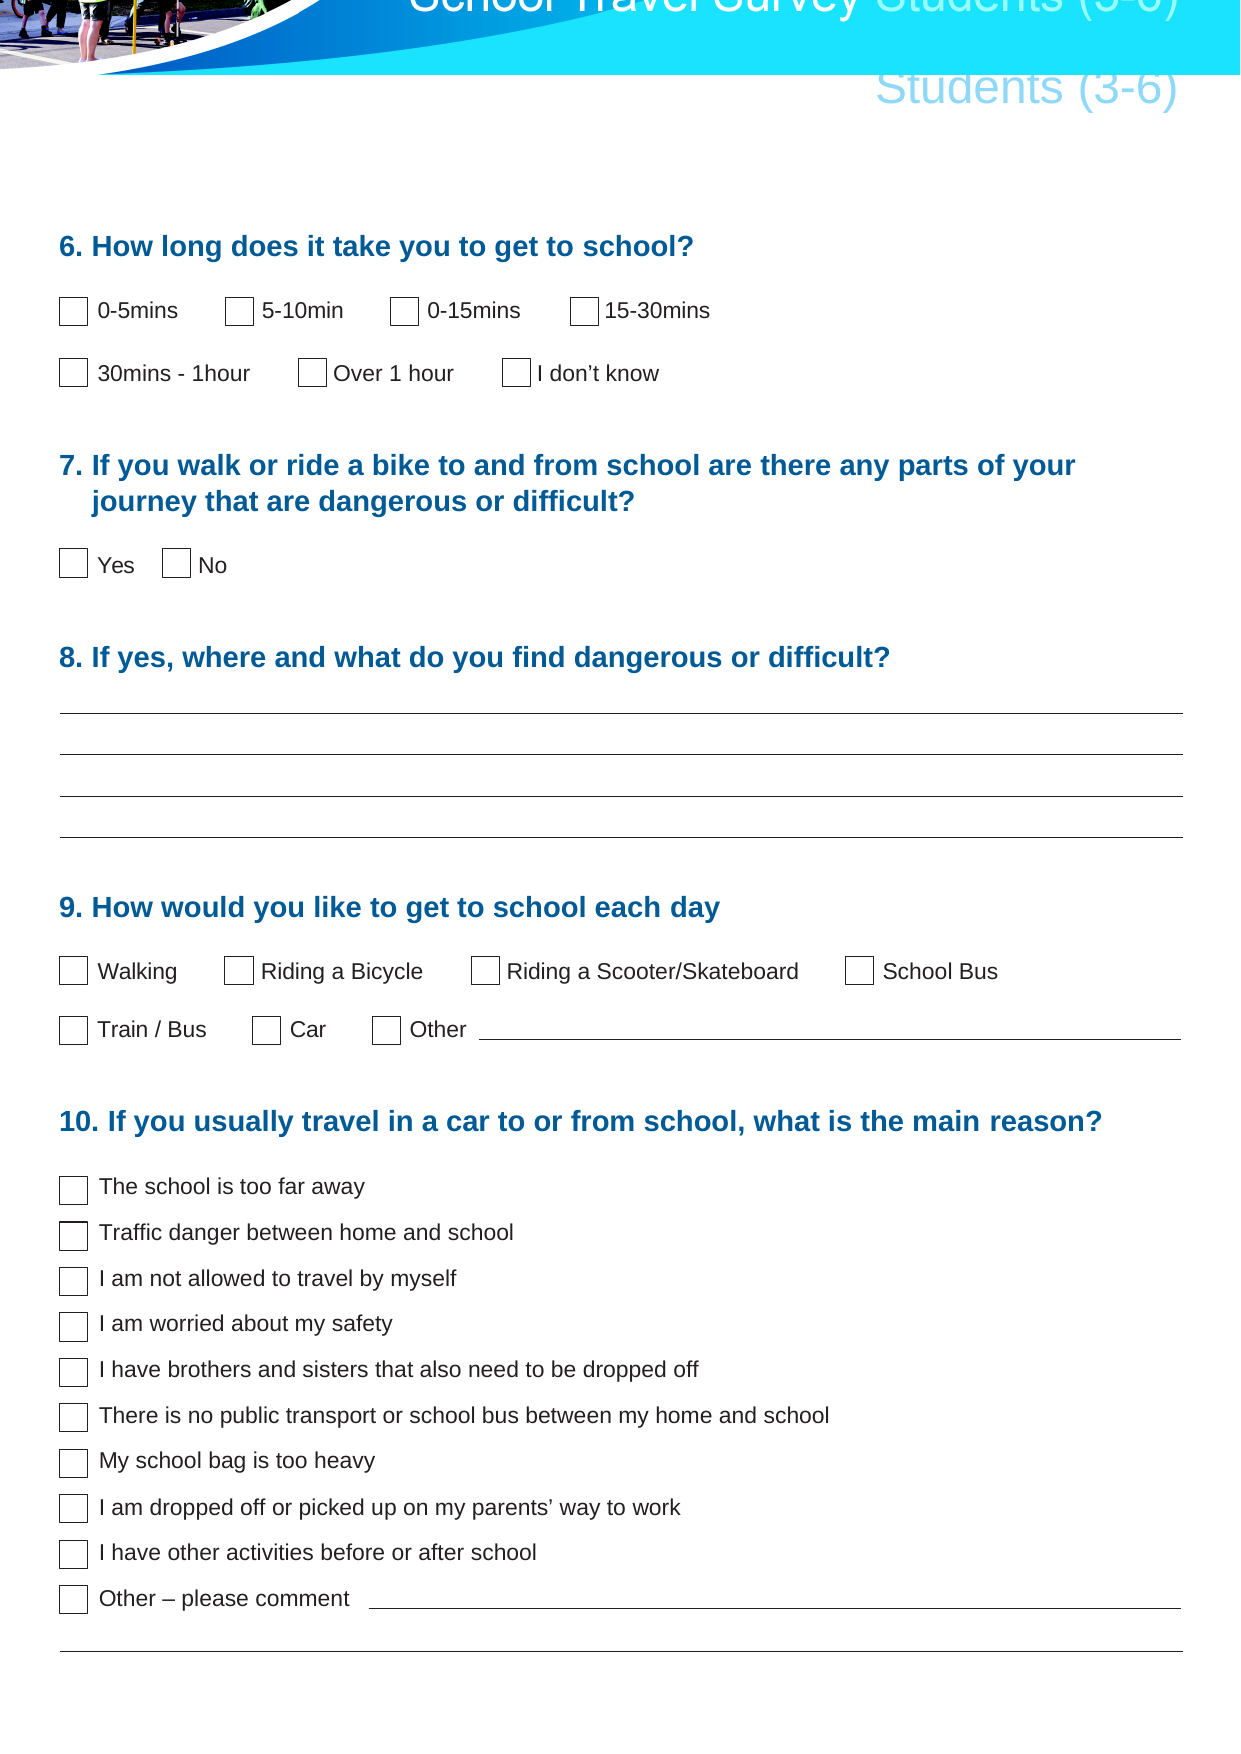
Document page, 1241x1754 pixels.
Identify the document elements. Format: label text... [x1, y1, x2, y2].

picture [443, 0, 463, 11]
text Train / Bus Car Other [97, 1016, 711, 1043]
picture [412, 0, 437, 11]
text Walking Riding a Bicycle Riding a Scooter/Skateboard School Bus [97, 958, 1240, 984]
subtitle If you usually travel in a car to or from school, what is the main reason? [59, 1104, 1240, 1138]
picture [0, 0, 1241, 75]
subtitle If yes, where and what do you find dangerous or difficult? [59, 639, 1240, 673]
text I am not allowed to travel by myself I am worried about my safety [98, 1264, 459, 1336]
picture [520, 0, 542, 11]
list How would you like to get to school each day [59, 889, 1240, 923]
text Traffic danger between home and school [98, 1219, 711, 1245]
text Other – please comment [98, 1585, 711, 1611]
text 0-5mins 5-10min 0-15mins 15-30mins 30mins - 1hour Over 1 hour I don’t know [97, 297, 711, 386]
text The school is too far away [98, 1173, 711, 1199]
text I have brothers and sisters that also need to be dropped off [98, 1356, 711, 1382]
text Yes No [97, 552, 711, 578]
text I am dropped off or picked up on my parents’ way to work I have other activities before or after school [98, 1493, 681, 1565]
picture [493, 0, 515, 11]
text There is no public transport or school bus between my home and school My school bag is too heavy [98, 1402, 832, 1474]
subtitle If you walk or ride a bike to and from school are there any parts of your journey that are dangerous or difficult? [59, 448, 1077, 517]
subtitle How long does it take you to get to school? [59, 229, 1240, 263]
